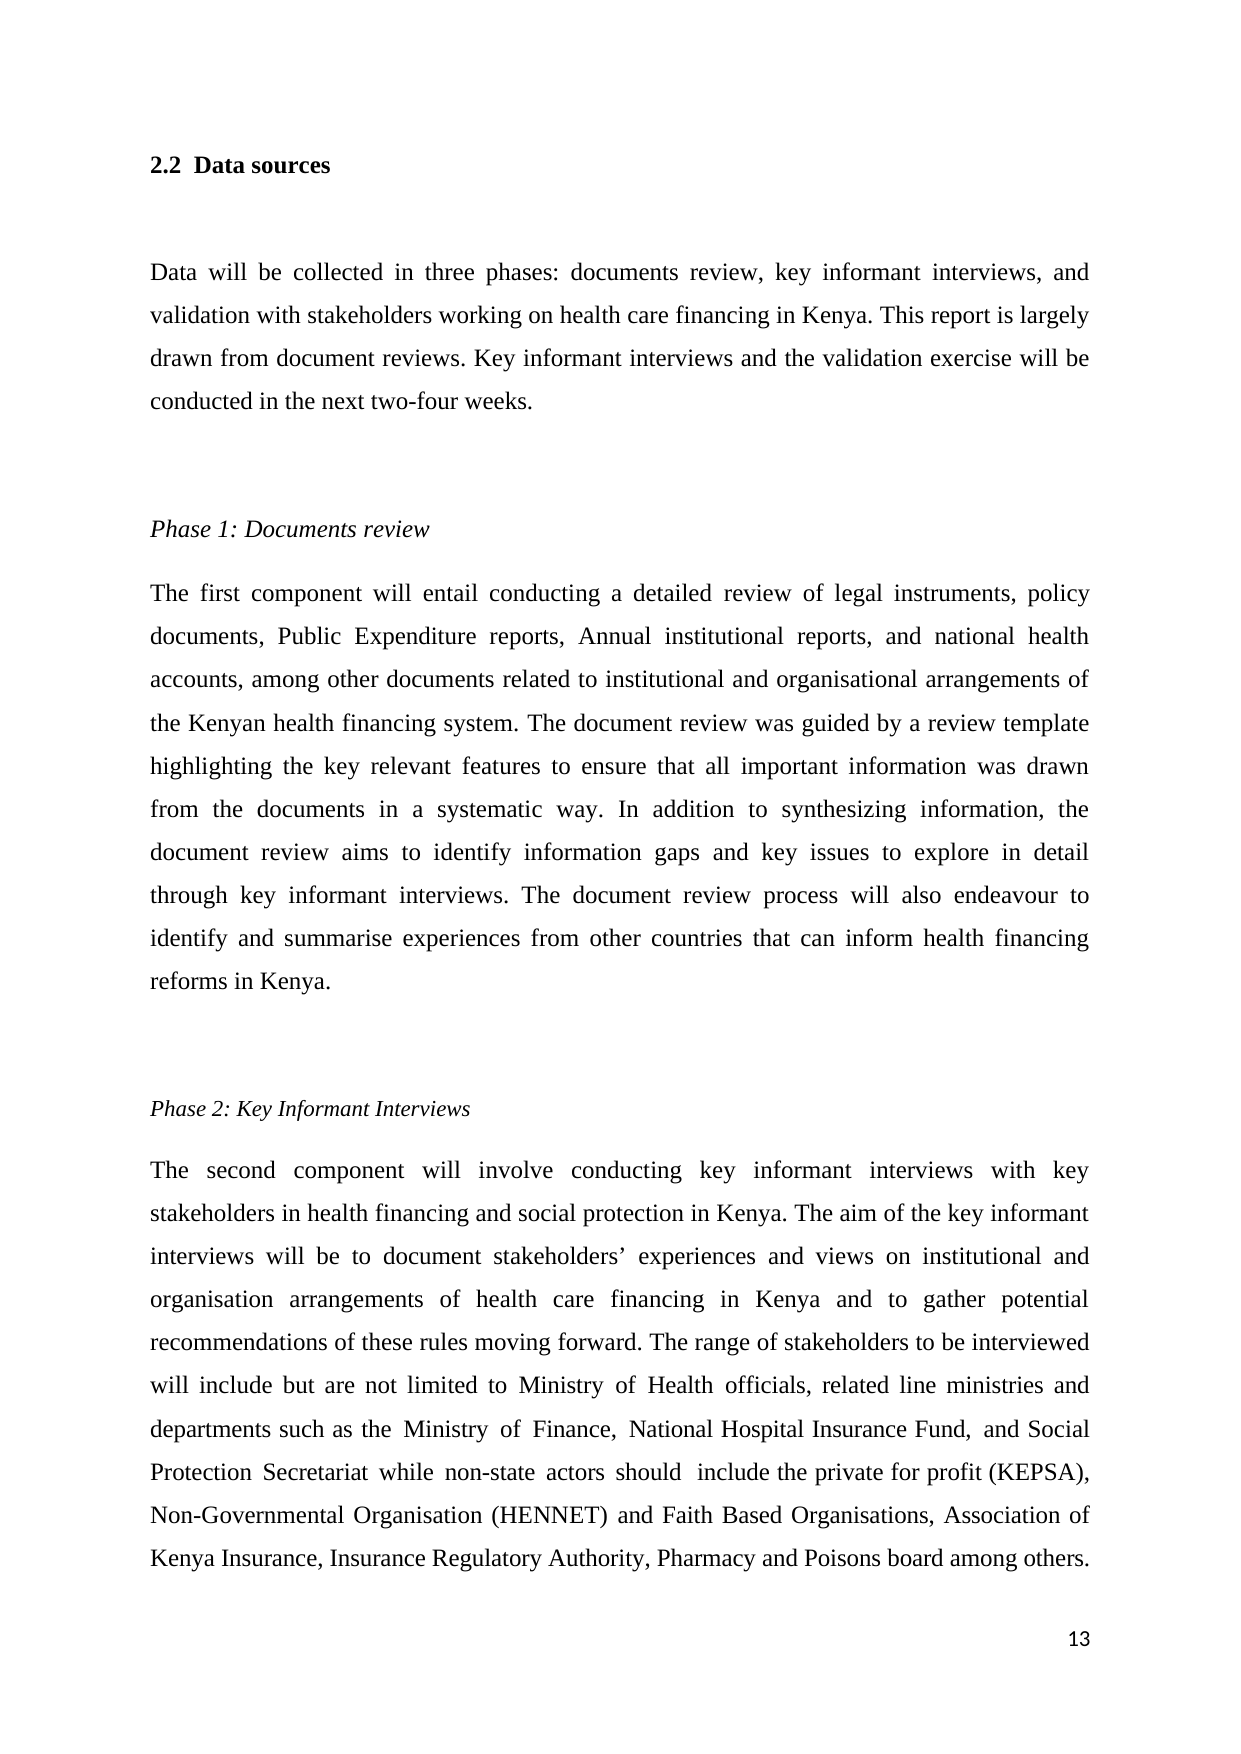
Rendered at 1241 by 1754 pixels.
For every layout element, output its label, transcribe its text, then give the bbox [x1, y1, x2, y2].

text The second component will involve conducting key informant interviews with key stakeholders in health financing and social protection in Kenya. The aim of the key informant interviews will be to document stakeholders’ experiences and views on institutional and organisation arrangements of health care financing in Kenya and to gather potential recommendations of these rules moving forward. The range of stakeholders to be interviewed will include but are not limited to Ministry of Health officials, related line ministries and departments such as the Ministry of Finance, National Hospital Insurance Fund, and Social Protection Secretariat while non-state actors should include the private for profit (KEPSA), Non-Governmental Organisation (HENNET) and Faith Based Organisations, Association of Kenya Insurance, Insurance Regulatory Authority, Pharmacy and Poisons board among others. [150, 1155, 1090, 1572]
text Data will be collected in three phases: documents review, key informant interviews, and validation with stakeholders working on health care financing in Kenya. This report is largely drawn from document reviews. Key informant interviews and the validation exercise will be conducted in the next two-four weeks. [150, 257, 1090, 415]
subtitle Data sources [150, 150, 1090, 179]
list The first component will entail conducting a detailed review of legal instruments, policy documents, Public Expenditure reports, Annual institutional reports, and national health accounts, among other documents related to institutional and organisational arrangements of the Kenyan health financing system. The document review was guided by a review template highlighting the key relevant features to ensure that all important information was drawn from the documents in a systematic way. In addition to synthesizing information, the document review aims to identify information gaps and key issues to explore in detail through key informant interviews. The document review process will also endeavour to identify and summarise experiences from other countries that can inform health financing reforms in Kenya. [150, 578, 1090, 995]
text Phase 2: Key Informant Interviews [150, 1095, 1090, 1121]
text Phase 1: Documents review [150, 514, 1090, 543]
